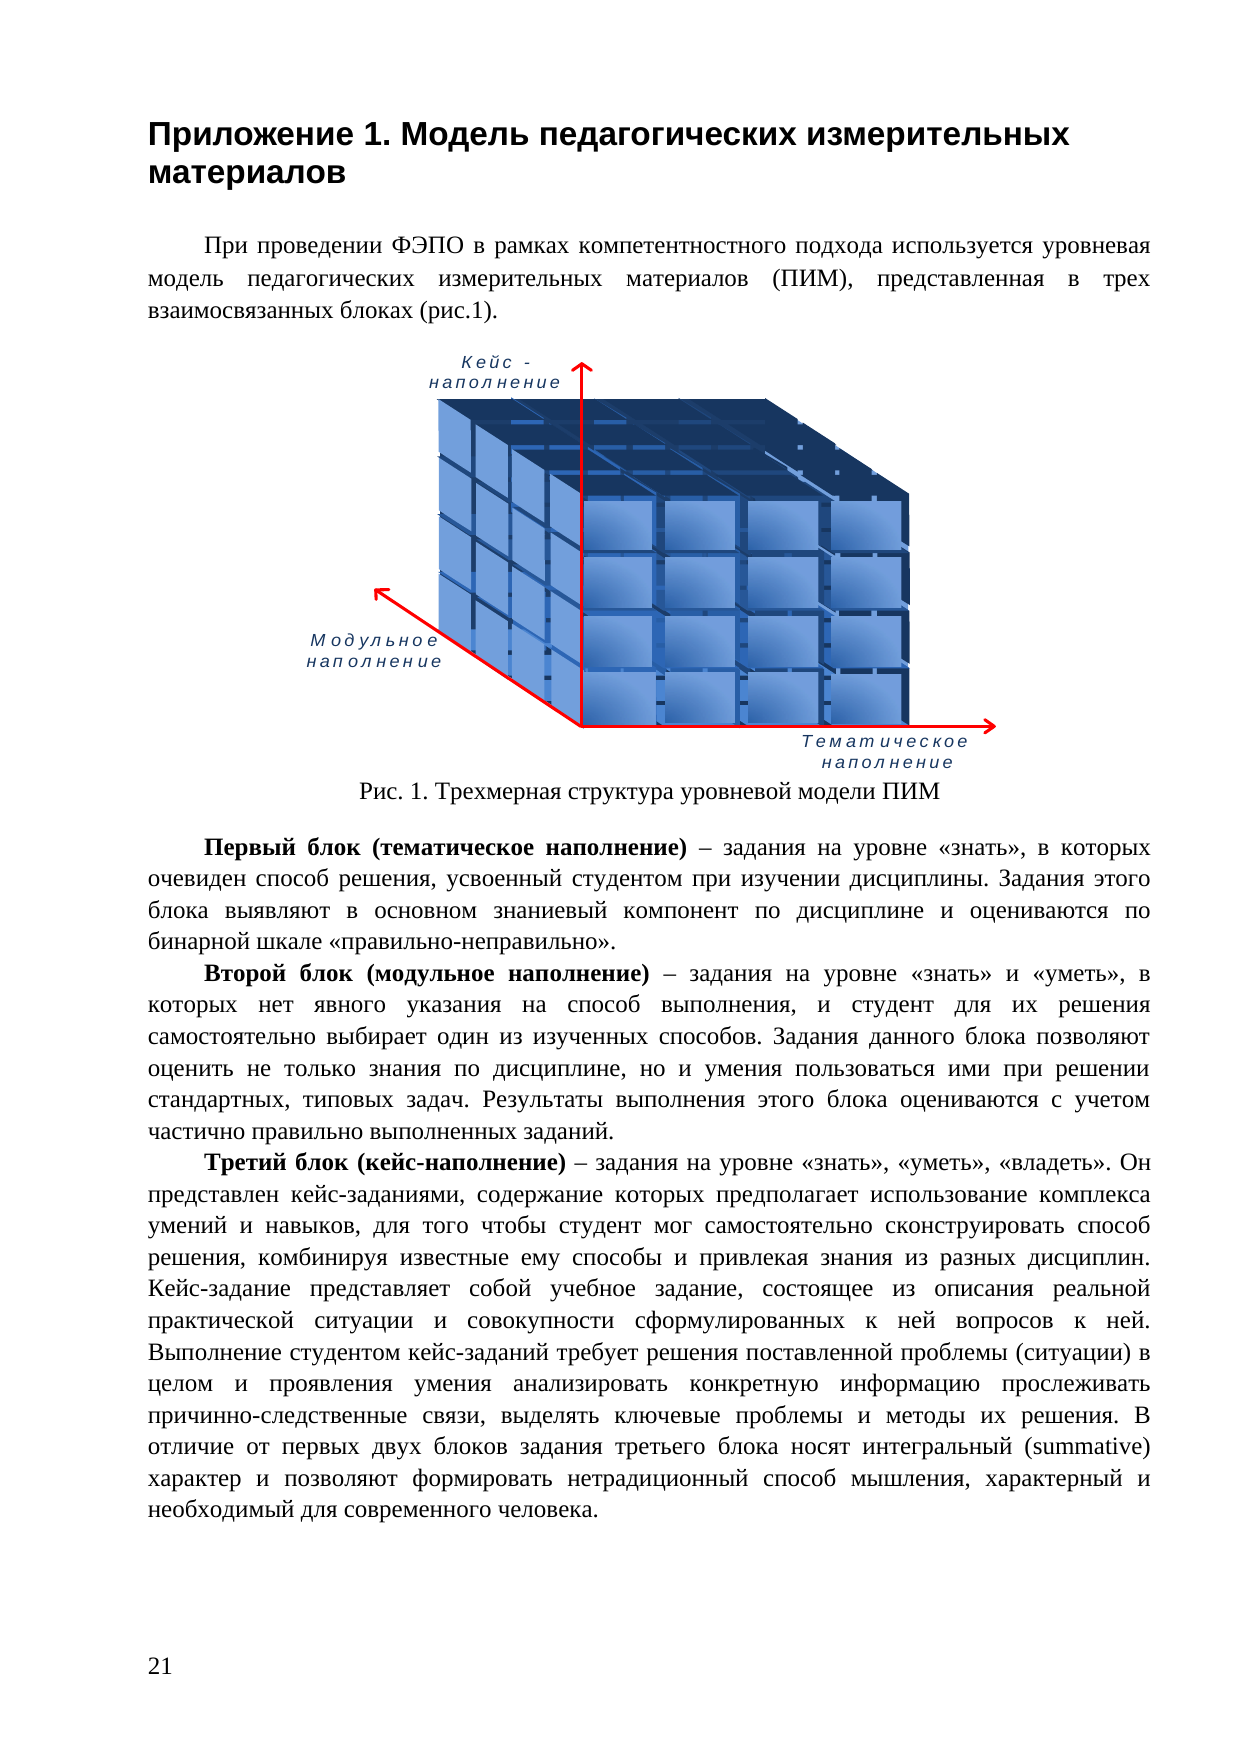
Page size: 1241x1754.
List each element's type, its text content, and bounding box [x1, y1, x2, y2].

text Третий блок (кейс-наполнение) – задания на уровне «знать», «уметь», «владеть». Он представлен кейс-заданиями, содержание которых предполагает использование комплекса умений и навыков, для того чтобы студент мог самостоятельно сконструировать способ решения, комбинируя известные ему способы и привлекая знания из разных дисциплин. Кейс-задание представляет собой учебное задание, состоящее из описания реальной практической ситуации и совокупности сформулированных к ней вопросов к ней. Выполнение студентом кейс-заданий требует решения поставленной проблемы (ситуации) в целом и проявления умения анализировать конкретную информацию прослеживать причинно-следственные связи, выделять ключевые проблемы и методы их решения. В отличие от первых двух блоков задания третьего блока носят интегральный (summative) характер и позволяют формировать нетрадиционный способ мышления, характерный и необходимый для современного человека. [148, 1147, 1152, 1523]
text Второй блок (модульное наполнение) – задания на уровне «знать» и «уметь», в которых нет явного указания на способ выполнения, и студент для их решения самостоятельно выбирает один из изученных способов. Задания данного блока позволяют оценить не только знания по дисциплине, но и умения пользоваться ими при решении стандартных, типовых задач. Результаты выполнения этого блока оцениваются с учетом частично правильно выполненных заданий. [148, 958, 1152, 1144]
text Первый блок (тематическое наполнение) – задания на уровне «знать», в которых очевиден способ решения, усвоенный студентом при изучении дисциплины. Задания этого блока выявляют в основном знаниевый компонент по дисциплине и оцениваются по бинарной шкале «правильно-неправильно». [148, 832, 1152, 955]
text При проведении ФЭПО в рамках компетентностного подхода используется уровневая модель педагогических измерительных материалов (ПИМ), представленная в трех взаимосвязанных блоках (рис.1). [148, 230, 1152, 324]
subtitle Приложение 1. Модель педагогических измерительных материалов [148, 114, 1152, 191]
text Рис. 1. Трехмерная структура уровневой модели ПИМ [148, 347, 1152, 804]
